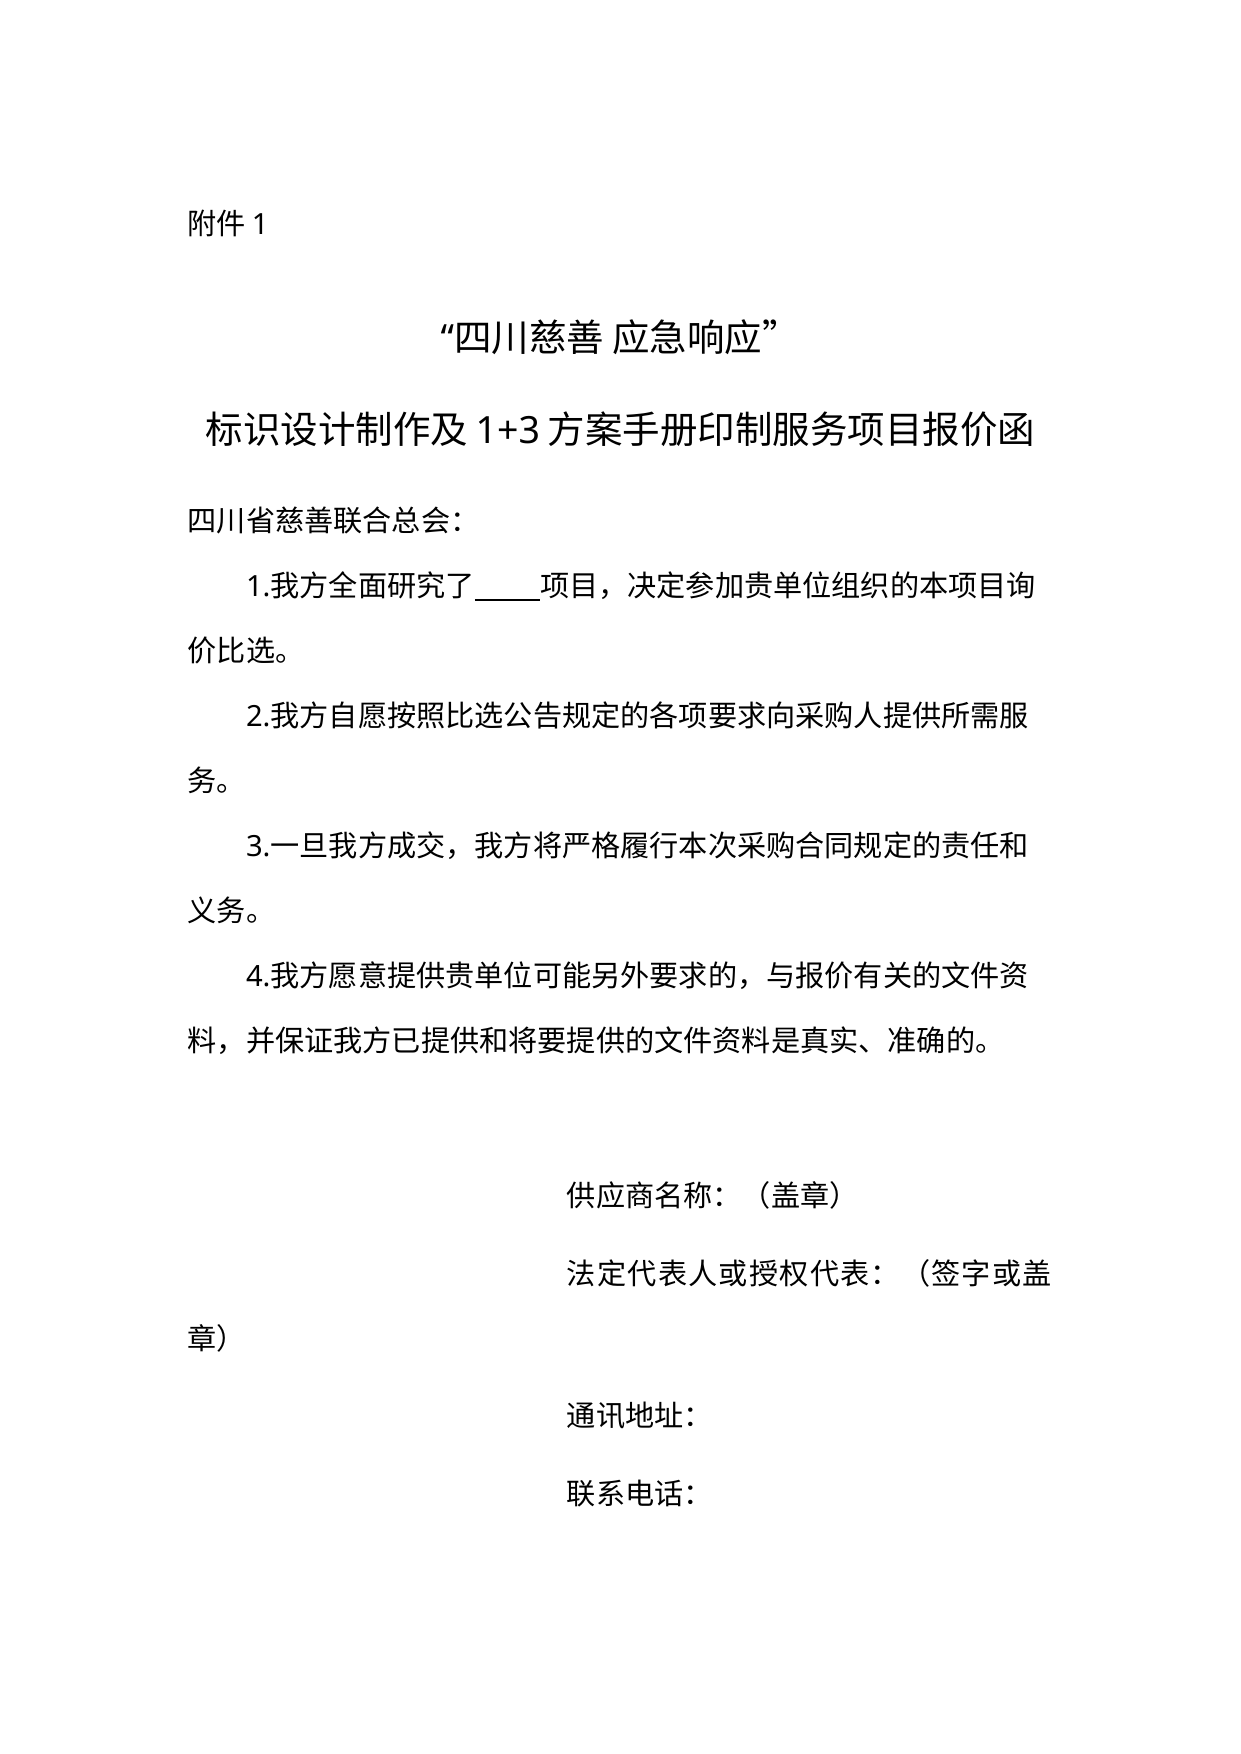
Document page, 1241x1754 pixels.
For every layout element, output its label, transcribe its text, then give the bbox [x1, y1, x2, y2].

text 通讯地址： [187, 1381, 1053, 1446]
text “四川慈善 应急响应” [187, 302, 1053, 367]
text 1.我方全面研究了 项目，决定参加贵单位组织的本项目询价比选。 [187, 551, 1053, 681]
text 四川省慈善联合总会： [187, 486, 1053, 551]
text 法定代表人或授权代表：（签字或盖章） [187, 1239, 1053, 1369]
text 联系电话： [187, 1459, 1053, 1524]
text 2.我方自愿按照比选公告规定的各项要求向采购人提供所需服务。 [187, 681, 1053, 811]
text 供应商名称：（盖章） [187, 1161, 1053, 1226]
text 标识设计制作及1+3方案手册印制服务项目报价函 [187, 394, 1053, 459]
text 3.一旦我方成交，我方将严格履行本次采购合同规定的责任和义务。 [187, 811, 1053, 941]
text 4.我方愿意提供贵单位可能另外要求的，与报价有关的文件资料，并保证我方已提供和将要提供的文件资料是真实、准确的。 [187, 941, 1053, 1071]
text 附件1 [187, 189, 1053, 254]
